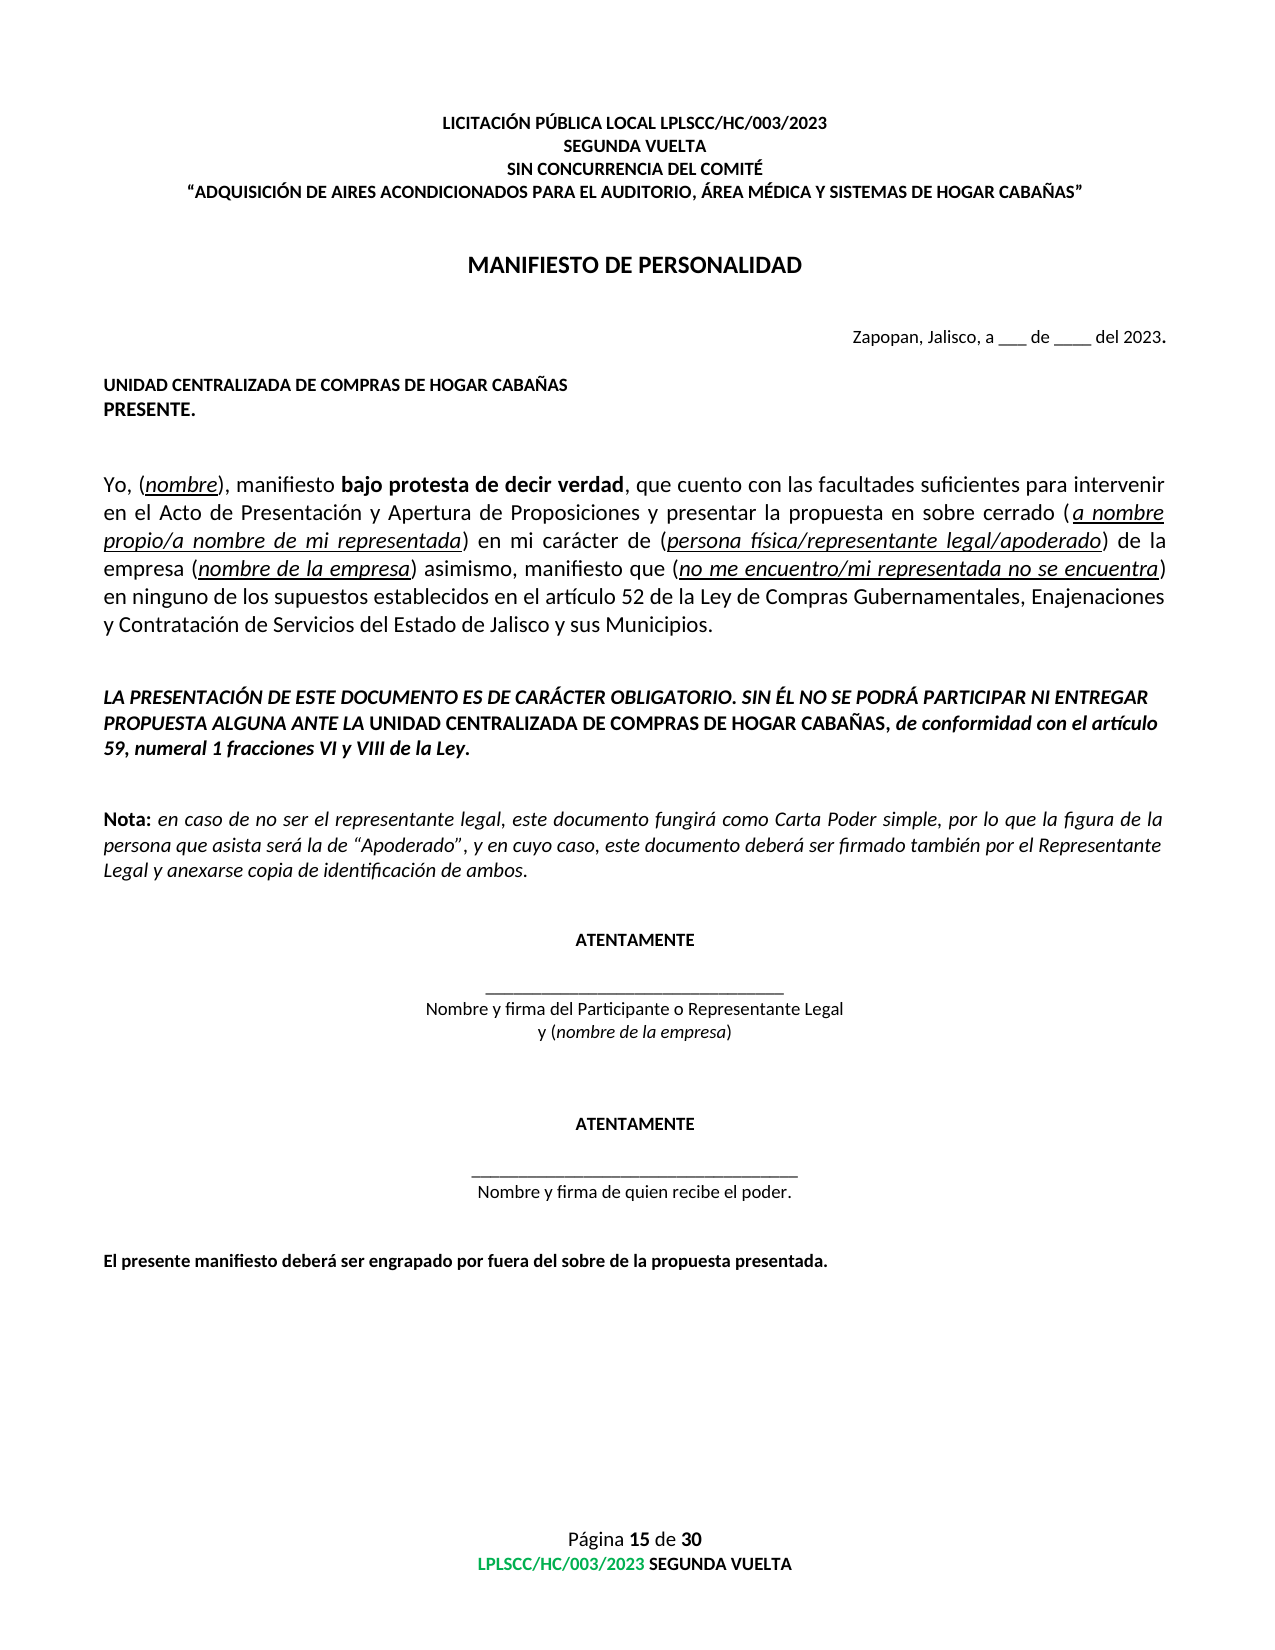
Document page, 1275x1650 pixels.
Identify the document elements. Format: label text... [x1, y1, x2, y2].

text Nombre y firma de quien recibe el poder. [103, 1181, 1166, 1203]
text MANIFIESTO DE PERSONALIDAD [103, 249, 1166, 279]
text SIN CONCURRENCIA DEL COMITÉ [103, 157, 1166, 180]
text PRESENTE. [103, 397, 1166, 422]
text LICITACIÓN PÚBLICA LOCAL LPLSCC/HC/003/2023 [103, 111, 1166, 134]
text SEGUNDA VUELTA [103, 134, 1166, 157]
text El presente manifiesto deberá ser engrapado por fuera del sobre de la propuesta presentada. [103, 1249, 1166, 1272]
text Zapopan, Jalisco, a ___ de ____ del 2023. [103, 325, 1166, 348]
text Nota: en caso de no ser el representante legal, este documento fungirá como Carta Poder simple, por lo que la figura de la persona que asista será la de “Apoderado”, y en cuyo caso, este documento deberá ser firmado también por el Representante Legal y anexarse copia de identificación de ambos. [103, 806, 1166, 883]
text ATENTAMENTE [103, 1112, 1166, 1135]
text UNIDAD CENTRALIZADA DE COMPRAS DE HOGAR CABAÑAS [103, 374, 1166, 397]
text ___________________________________ [103, 1158, 1166, 1181]
text LA PRESENTACIÓN DE ESTE DOCUMENTO ES DE CARÁCTER OBLIGATORIO. SIN ÉL NO SE PODRÁ PARTICIPAR NI ENTREGAR PROPUESTA ALGUNA ANTE LA UNIDAD CENTRALIZADA DE COMPRAS DE HOGAR CABAÑAS, de conformidad con el artículo 59, numeral 1 fracciones VI y VIII de la Ley. [103, 684, 1166, 761]
text “ADQUISICIÓN DE AIRES ACONDICIONADOS PARA EL AUDITORIO, ÁREA MÉDICA Y SISTEMAS DE HOGAR CABAÑAS” [103, 180, 1166, 203]
text Yo, (nombre), manifiesto bajo protesta de decir verdad, que cuento con las facultades suficientes para intervenir en el Acto de Presentación y Apertura de Proposiciones y presentar la propuesta en sobre cerrado (a nombre propio/a nombre de mi representada) en mi carácter de (persona física/representante legal/apoderado) de la empresa (nombre de la empresa) asimismo, manifiesto que (no me encuentro/mi representada no se encuentra) en ninguno de los supuestos establecidos en el artículo 52 de la Ley de Compras Gubernamentales, Enajenaciones y Contratación de Servicios del Estado de Jalisco y sus Municipios. [103, 470, 1166, 638]
text Nombre y firma del Participante o Representante Legal [103, 997, 1166, 1020]
text ATENTAMENTE [103, 928, 1166, 951]
text y (nombre de la empresa) [103, 1020, 1166, 1043]
text ________________________________ [103, 974, 1166, 997]
